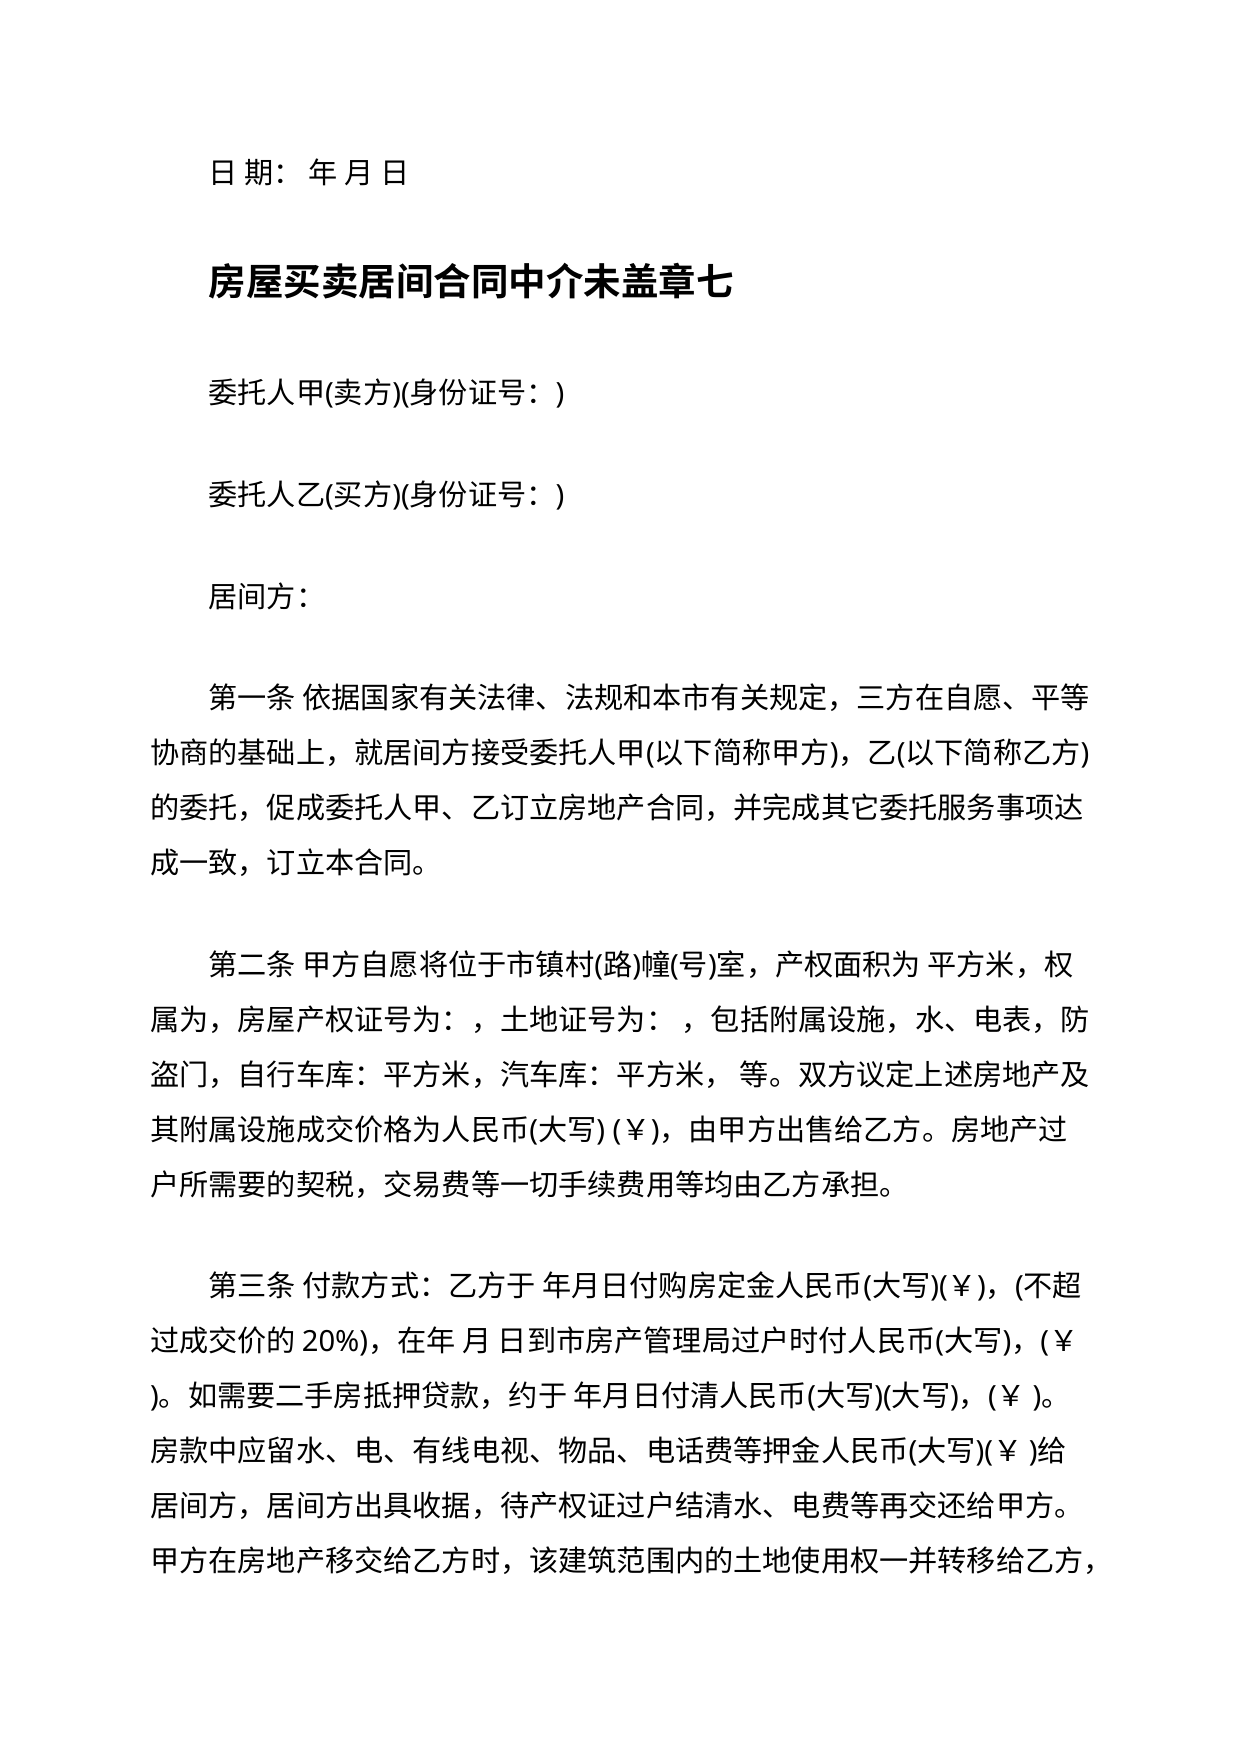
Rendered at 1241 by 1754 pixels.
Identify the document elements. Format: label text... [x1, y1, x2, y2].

text 第一条 依据国家有关法律、法规和本市有关规定，三方在自愿、平等协商的基础上，就居间方接受委托人甲(以下简称甲方)，乙(以下简称乙方)的委托，促成委托人甲、乙订立房地产合同，并完成其它委托服务事项达成一致，订立本合同。 [150, 675, 1090, 882]
text 日 期： 年 月 日 [150, 150, 1090, 192]
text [150, 1263, 1090, 1580]
text 委托人乙(买方)(身份证号：) [150, 471, 1090, 513]
text 房屋买卖居间合同中介未盖章七 [150, 252, 1090, 306]
text 居间方： [150, 573, 1090, 615]
text 委托人甲(卖方)(身份证号：) [150, 369, 1090, 412]
text 第二条 甲方自愿将位于市镇村(路)幢(号)室，产权面积为 平方米，权属为，房屋产权证号为：，土地证号为： ，包括附属设施，水、电表，防盗门，自行车库：平方米，汽车库：平方米， 等。双方议定上述房地产及其附属设施成交价格为人民币(大写) (￥)，由甲方出售给乙方。房地产过户所需要的契税，交易费等一切手续费用等均由乙方承担。 [150, 941, 1090, 1203]
